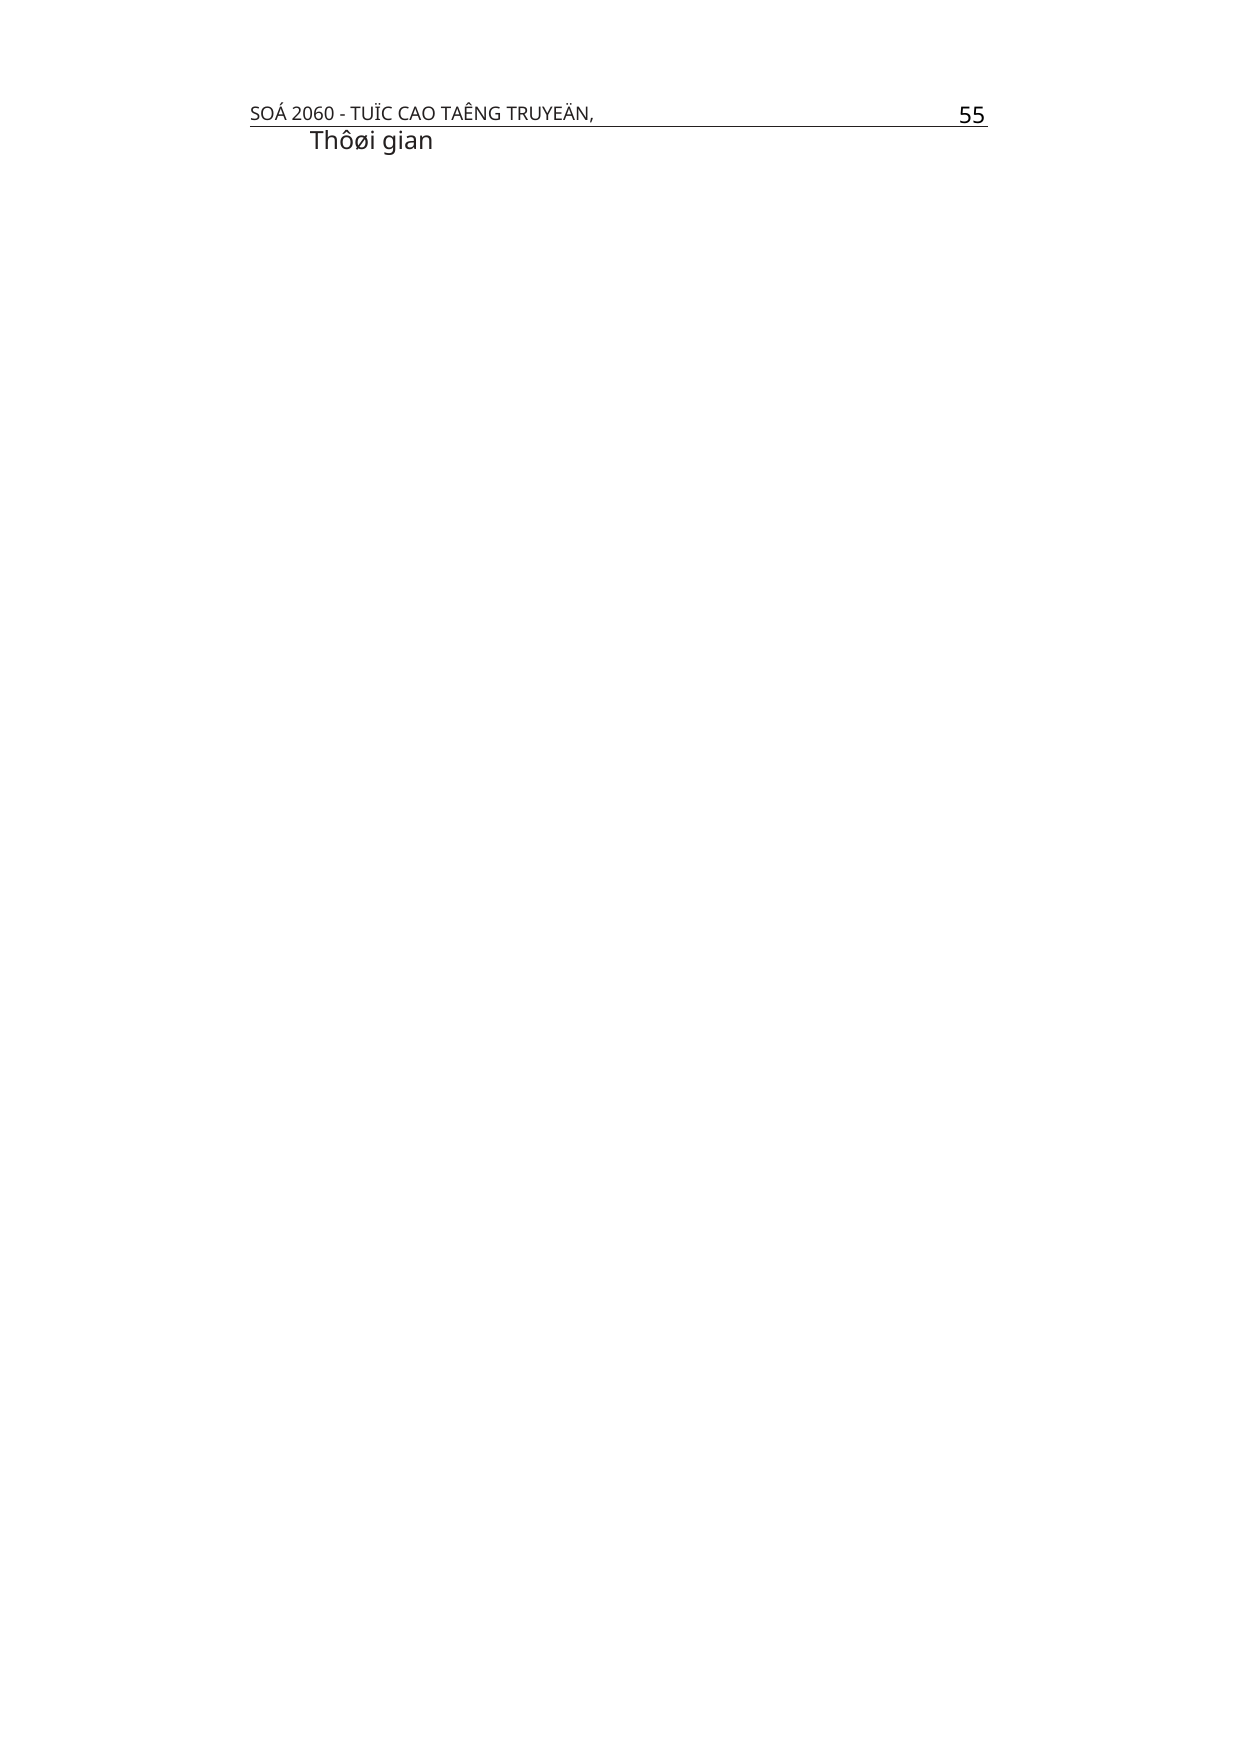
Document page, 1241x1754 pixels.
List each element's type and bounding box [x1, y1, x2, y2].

text [309, 125, 471, 156]
